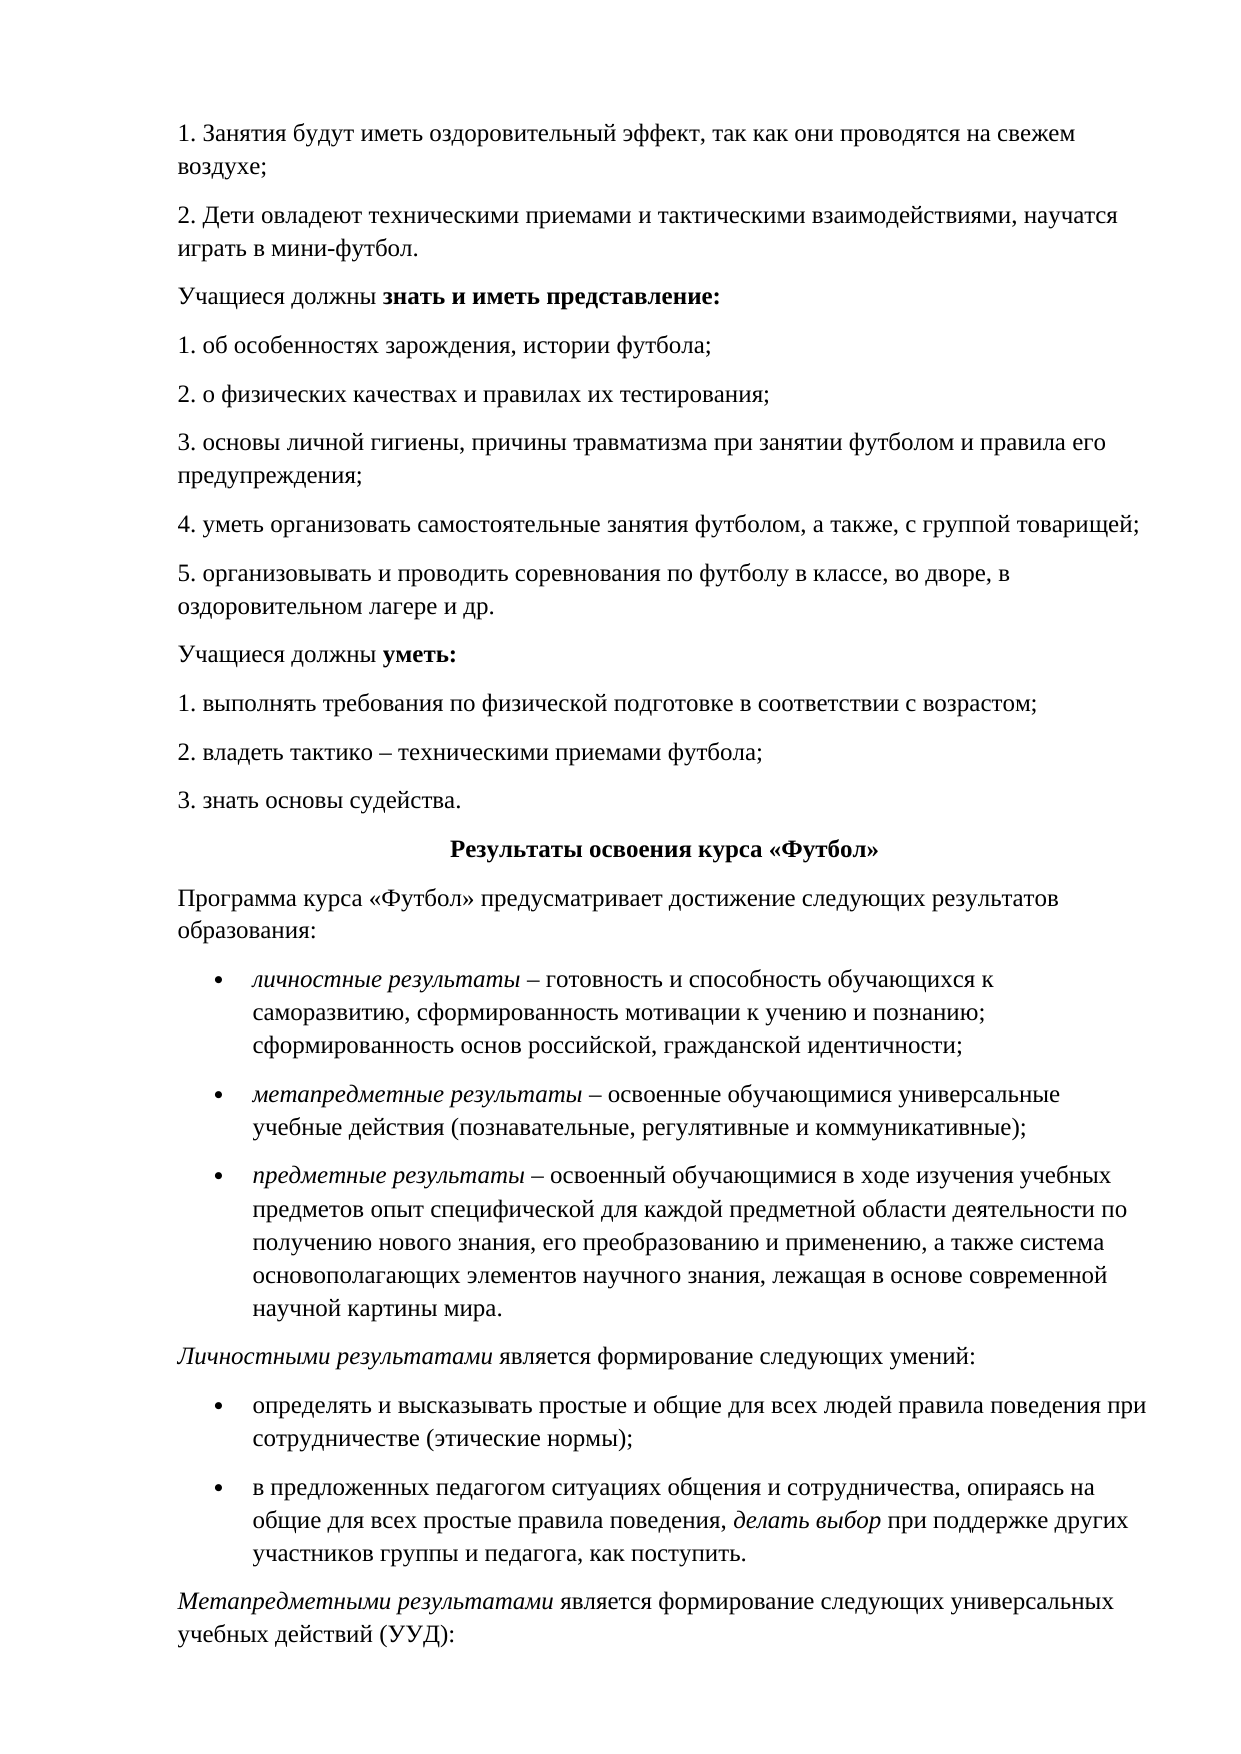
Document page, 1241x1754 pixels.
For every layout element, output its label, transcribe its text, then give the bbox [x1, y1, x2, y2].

text 3. знать основы судейства. [177, 785, 1152, 814]
text Личностными результатами является формирование следующих умений: [177, 1341, 1152, 1370]
text 2. владеть тактико – техническими приемами футбола; [177, 737, 1152, 765]
text 1. выполнять требования по физической подготовке в соответствии с возрастом; [177, 688, 1152, 717]
text 3. основы личной гигиены, причины травматизма при занятии футболом и правила его предупреждения; [177, 427, 1152, 489]
text 1. Занятия будут иметь оздоровительный эффект, так как они проводятся на свежем воздухе; [177, 118, 1152, 180]
list определять и высказывать простые и общие для всех людей правила поведения при сотрудничестве (этические нормы); [215, 1390, 1152, 1452]
text 2. о физических качествах и правилах их тестирования; [177, 379, 1152, 407]
text Результаты освоения курса «Футбол» [177, 834, 1152, 863]
text 1. об особенностях зарождения, истории футбола; [177, 330, 1152, 359]
text Учащиеся должны уметь: [177, 639, 1152, 668]
text 4. уметь организовать самостоятельные занятия футболом, а также, с группой товарищей; [177, 509, 1152, 538]
list личностные результаты – готовность и способность обучающихся к саморазвитию, сформированность мотивации к учению и познанию; сформированность основ российской, гражданской идентичности; [215, 964, 1152, 1059]
list в предложенных педагогом ситуациях общения и сотрудничества, опираясь на общие для всех простые правила поведения, делать выбор при поддержке других участников группы и педагога, как поступить. [215, 1472, 1152, 1566]
list предметные результаты – освоенный обучающимися в ходе изучения учебных предметов опыт специфической для каждой предметной области деятельности по получению нового знания, его преобразованию и применению, а также система основополагающих элементов научного знания, лежащая в основе современной научной картины мира. [215, 1161, 1152, 1321]
list метапредметные результаты – освоенные обучающимися универсальные учебные действия (познавательные, регулятивные и коммуникативные); [215, 1079, 1152, 1141]
text Программа курса «Футбол» предусматривает достижение следующих результатов образования: [177, 883, 1152, 944]
text 2. Дети овладеют техническими приемами и тактическими взаимодействиями, научатся играть в мини-футбол. [177, 200, 1152, 262]
text Учащиеся должны знать и иметь представление: [177, 281, 1152, 310]
text Метапредметными результатами является формирование следующих универсальных учебных действий (УУД): [177, 1586, 1152, 1648]
text 5. организовывать и проводить соревнования по футболу в классе, во дворе, в оздоровительном лагере и др. [177, 558, 1152, 619]
